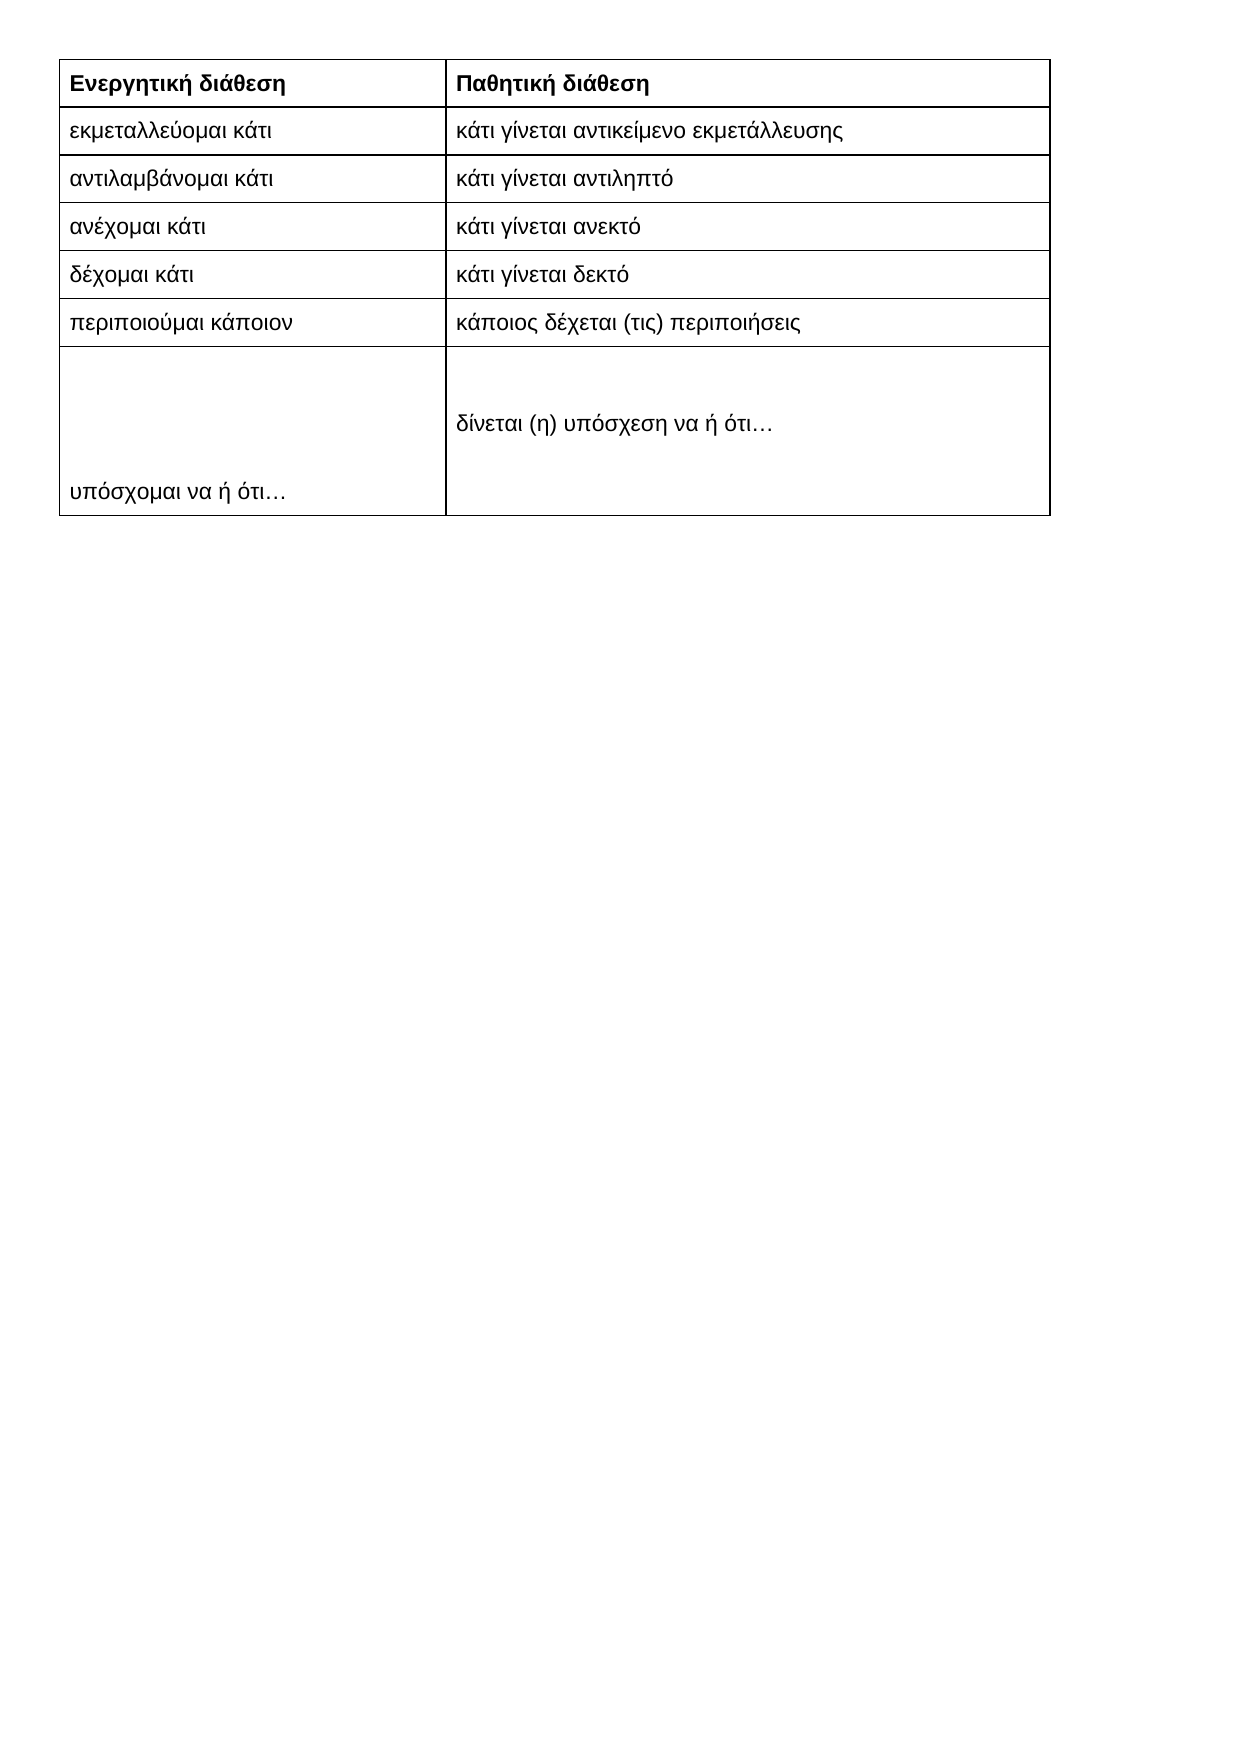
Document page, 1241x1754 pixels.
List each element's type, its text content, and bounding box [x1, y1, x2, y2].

table_header Παθητική διάθεση [447, 60, 1049, 106]
table_cell αντιλαμβάνομαι κάτι [60, 156, 445, 202]
table_cell δίνεται (η) υπόσχεση να ή ότι… [447, 347, 1049, 514]
table_cell ανέχομαι κάτι [60, 203, 445, 250]
table_cell περιποιούμαι κάποιον [60, 299, 445, 346]
table_header Ενεργητική διάθεση [60, 60, 445, 106]
table_cell υπόσχομαι να ή ότι… [60, 347, 445, 514]
table_cell κάτι γίνεται δεκτό [447, 251, 1049, 298]
table_cell κάτι γίνεται ανεκτό [447, 203, 1049, 250]
table_cell δέχομαι κάτι [60, 251, 445, 298]
table_cell κάτι γίνεται αντικείμενο εκμετάλλευσης [447, 108, 1049, 154]
table_cell εκμεταλλεύομαι κάτι [60, 108, 445, 154]
table_cell κάποιος δέχεται (τις) περιποιήσεις [447, 299, 1049, 346]
table_cell κάτι γίνεται αντιληπτό [447, 156, 1049, 202]
